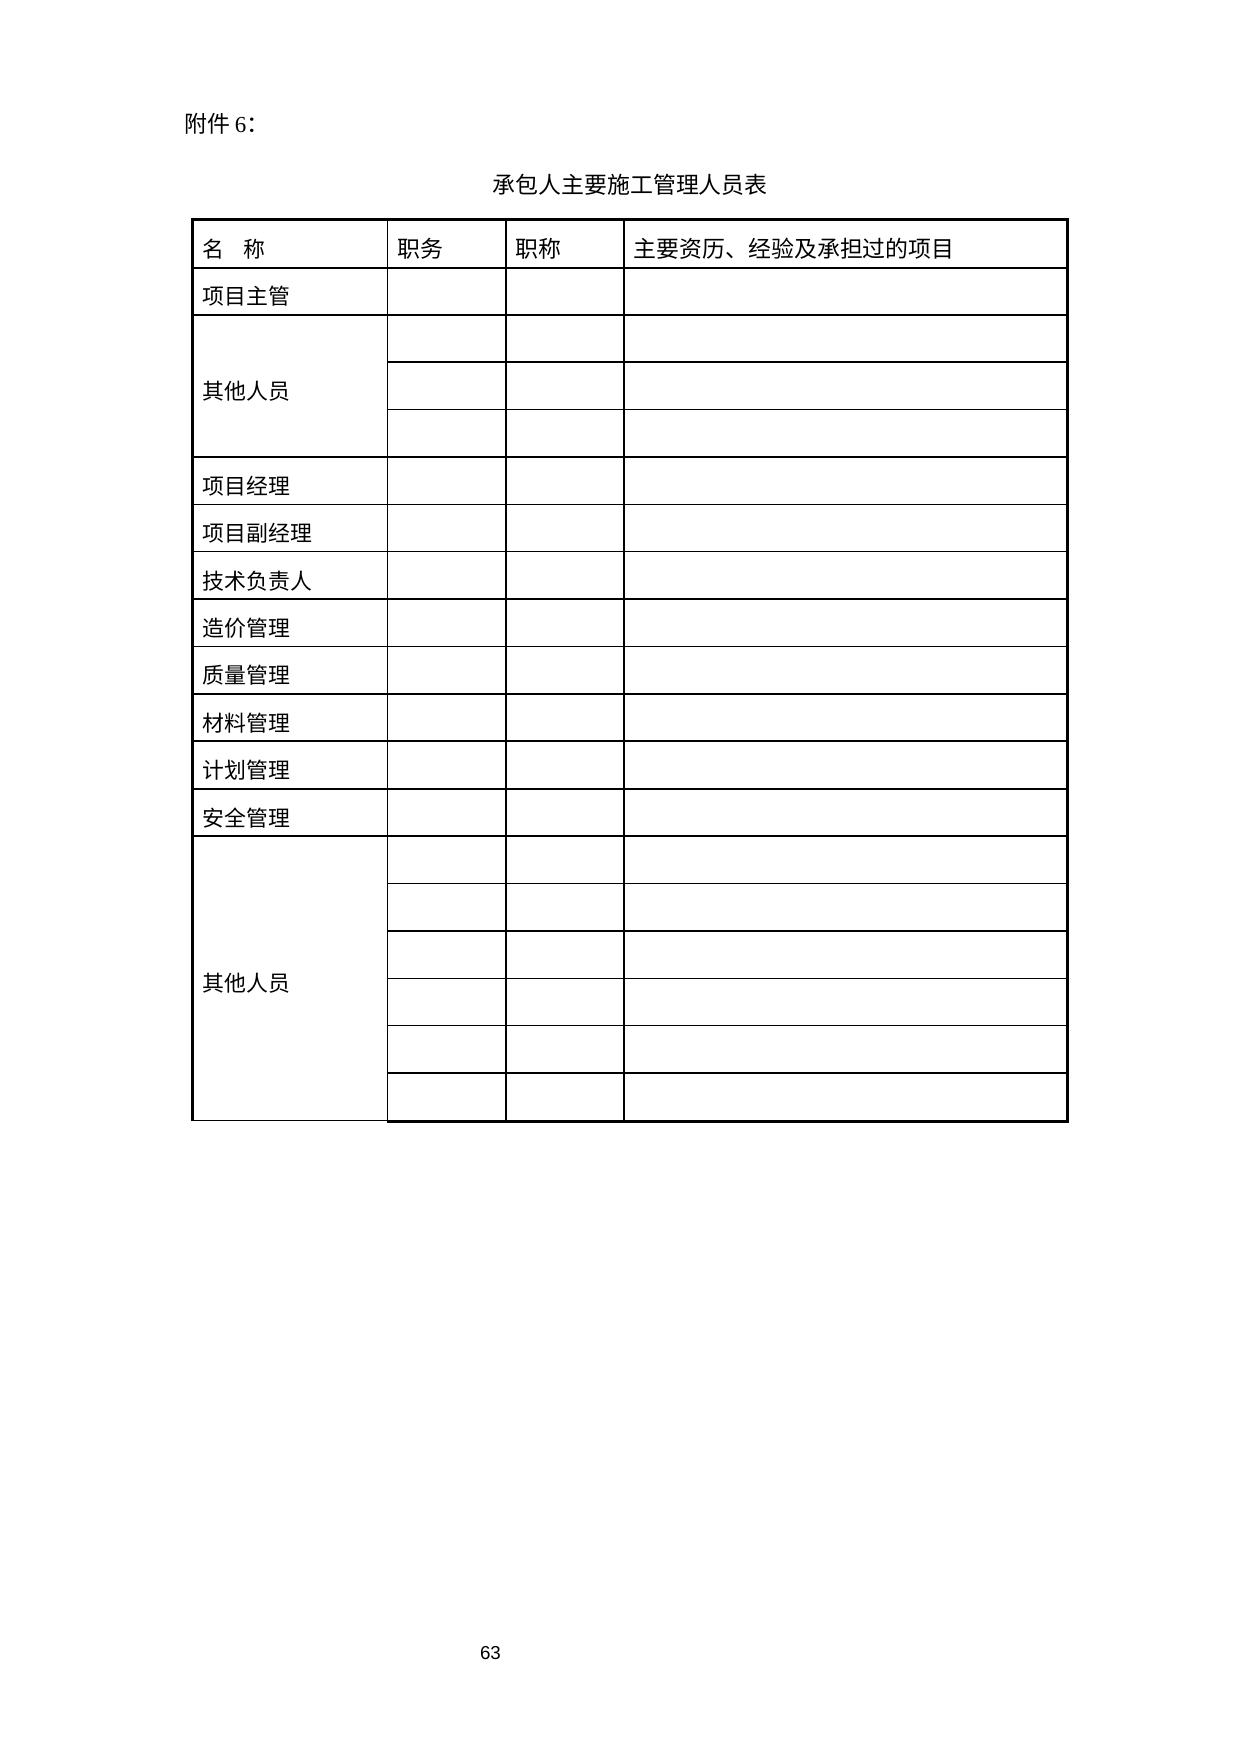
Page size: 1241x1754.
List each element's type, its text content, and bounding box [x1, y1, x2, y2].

table_cell [507, 837, 623, 883]
table_cell [625, 884, 1066, 930]
table_cell [507, 505, 623, 551]
table_cell [625, 647, 1066, 693]
table_cell 项目主管 [194, 269, 387, 314]
table_cell [388, 790, 505, 835]
table_cell [388, 363, 505, 409]
table_cell [507, 1026, 623, 1072]
table_cell [388, 742, 505, 788]
table_cell [507, 979, 623, 1025]
table_cell [625, 458, 1066, 503]
table_cell [625, 316, 1066, 361]
table_cell [194, 316, 387, 361]
table_header 职务 [388, 221, 505, 266]
table_cell 其他人员 [194, 361, 387, 409]
table_cell [388, 600, 505, 646]
table_cell [507, 1074, 623, 1119]
table_cell [625, 979, 1066, 1025]
table_header 主要资历、经验及承担过的项目 [625, 221, 1066, 266]
table_cell [507, 790, 623, 835]
table_cell [388, 505, 505, 551]
text 承包人主要施工管理人员表 [184, 157, 1076, 202]
table_cell [625, 695, 1066, 740]
table_cell [507, 363, 623, 409]
table_cell [388, 269, 505, 314]
table_cell [507, 552, 623, 598]
table_cell [388, 1074, 505, 1119]
table_header 职称 [507, 221, 623, 266]
table_cell [388, 932, 505, 977]
table_cell [507, 458, 623, 503]
table_cell [625, 269, 1066, 314]
text 附件6： [184, 96, 1076, 141]
table_cell [388, 316, 505, 361]
table_cell [388, 647, 505, 693]
table_cell 其他人员 [194, 837, 387, 1119]
table_cell [507, 316, 623, 361]
table_header 名 称 [194, 221, 387, 266]
table_cell 技术负责人 [194, 552, 387, 598]
table_cell [625, 1074, 1066, 1119]
table_cell [388, 410, 505, 456]
table_cell [388, 884, 505, 930]
table_cell [388, 695, 505, 740]
table_cell [625, 932, 1066, 977]
table_cell [625, 505, 1066, 551]
table_cell [625, 600, 1066, 646]
table_cell [625, 790, 1066, 835]
table_cell [507, 647, 623, 693]
table_cell [507, 932, 623, 977]
table_cell [507, 410, 623, 456]
table_cell [388, 552, 505, 598]
table_cell [194, 409, 387, 456]
table_cell 计划管理 [194, 742, 387, 788]
table_cell [625, 742, 1066, 788]
table_cell [388, 837, 505, 883]
table_cell [388, 1026, 505, 1072]
table_cell [507, 884, 623, 930]
table_cell [625, 363, 1066, 409]
table_cell [507, 742, 623, 788]
table_cell [507, 695, 623, 740]
table_cell [507, 269, 623, 314]
table_cell 项目副经理 [194, 505, 387, 551]
table_cell [625, 410, 1066, 456]
table_cell 材料管理 [194, 695, 387, 740]
table_cell [625, 1026, 1066, 1072]
table_cell [388, 458, 505, 503]
table_cell [625, 552, 1066, 598]
table_cell 安全管理 [194, 790, 387, 835]
table_cell 造价管理 [194, 600, 387, 646]
table_cell 质量管理 [194, 647, 387, 693]
table_cell [388, 979, 505, 1025]
table_cell 项目经理 [194, 458, 387, 503]
table_cell [625, 837, 1066, 883]
table_cell [507, 600, 623, 646]
